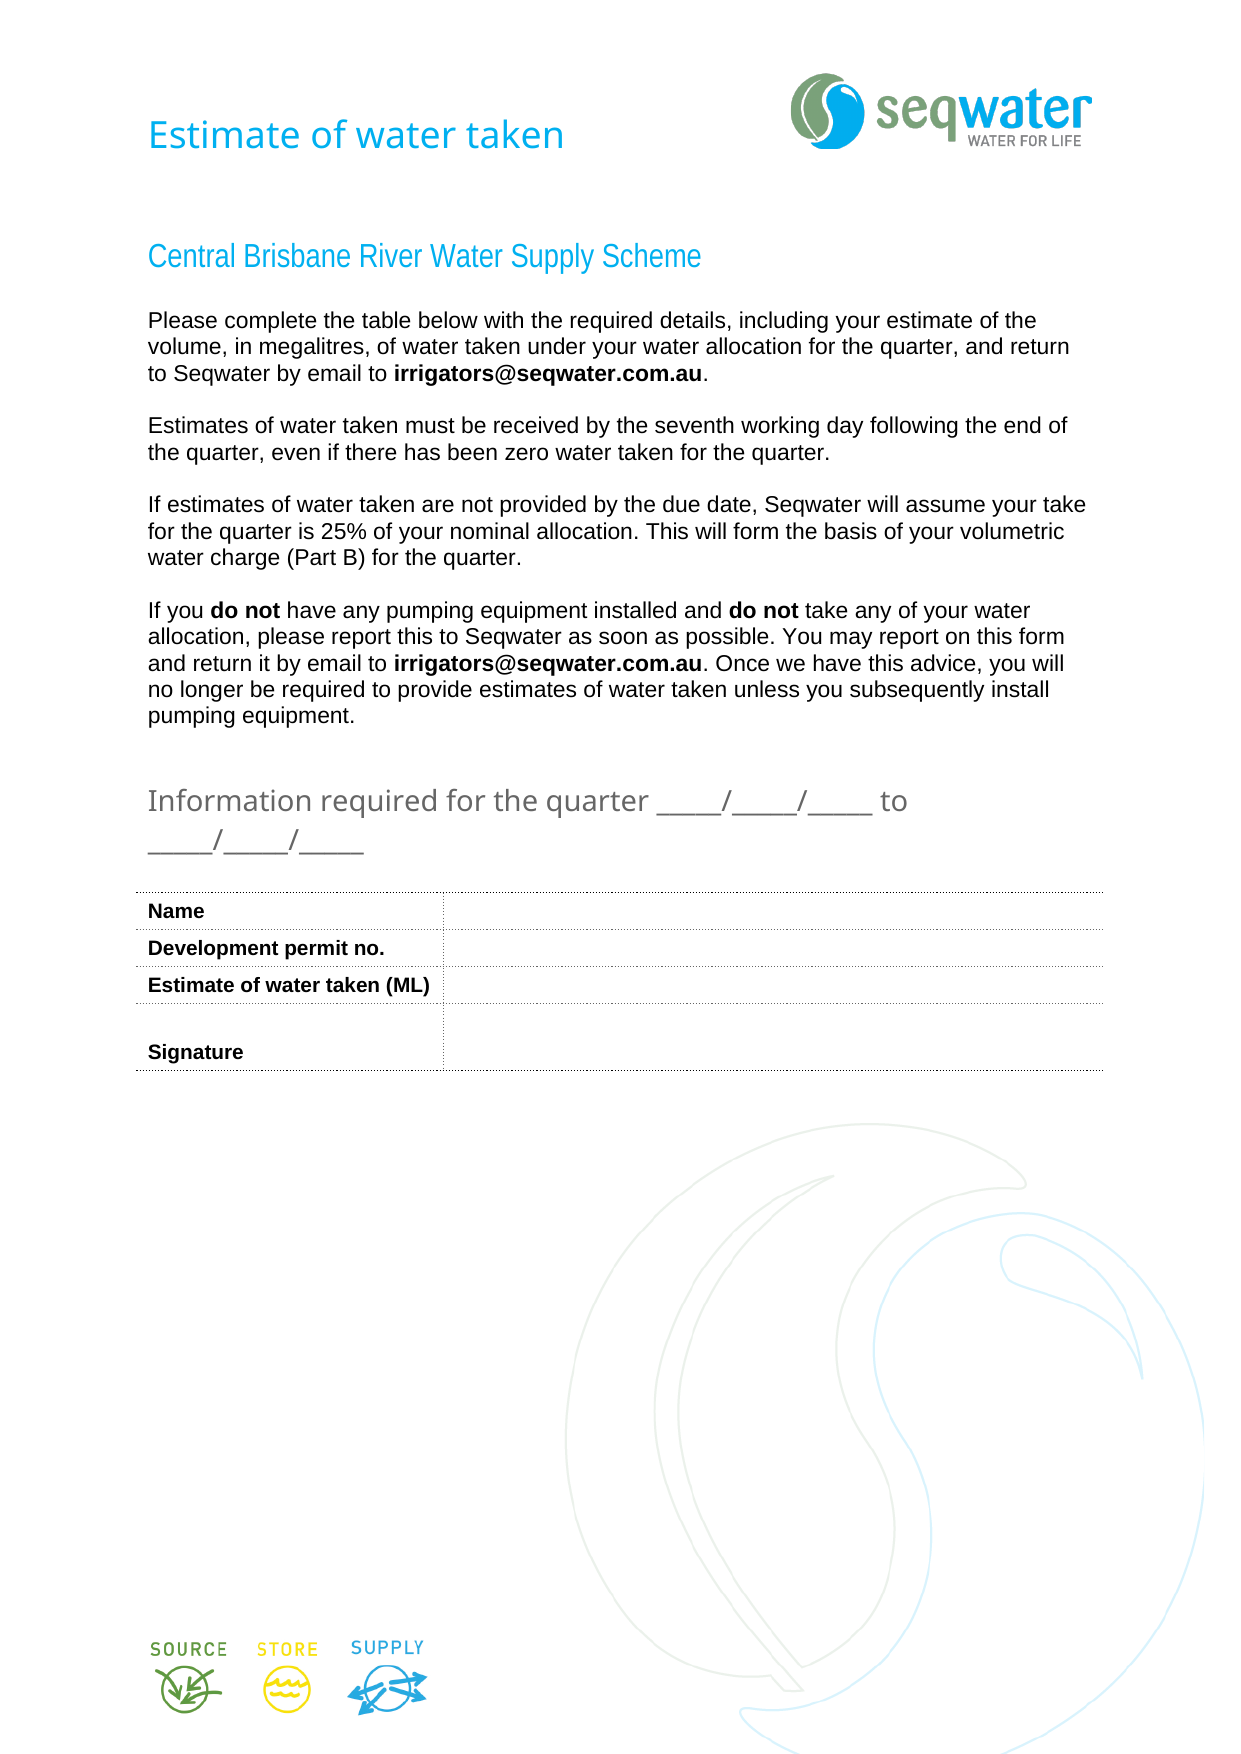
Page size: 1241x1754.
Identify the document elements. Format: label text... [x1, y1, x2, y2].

text If estimates of water taken are not provided by the due date, Seqwater will assume your take for the quarter is 25% of your nominal allocation. This will form the basis of your volumetric water charge (Part B) for the quarter. [148, 491, 1092, 571]
table_cell Estimate of water taken (ML) [136, 966, 443, 1003]
table_cell Signature [136, 1003, 443, 1070]
table_cell Development permit no. [136, 929, 443, 966]
subtitle Central Brisbane River Water Supply Scheme [148, 236, 1092, 274]
table_header Name [136, 892, 443, 929]
table_cell [443, 966, 1103, 1003]
table_header [443, 892, 1103, 929]
table_cell [443, 929, 1103, 966]
table_cell [443, 1003, 1103, 1070]
text Estimates of water taken must be received by the seventh working day following the end of the quarter, even if there has been zero water taken for the quarter. [148, 412, 1092, 465]
subtitle Information required for the quarter _____/_____/_____ to _____/_____/_____ [148, 780, 1092, 859]
text Please complete the table below with the required details, including your estimate of the volume, in megalitres, of water taken under your water allocation for the quarter, and return to Seqwater by email to irrigators@seqwater.com.au. [148, 307, 1092, 386]
text If you do not have any pumping equipment installed and do not take any of your water allocation, please report this to Seqwater as soon as possible. You may report on this form and return it by email to irrigators@seqwater.com.au. Once we have this advice, you will no longer be required to provide estimates of water taken unless you subsequently install pumping equipment. [148, 597, 1092, 729]
picture [141, 1123, 1205, 1754]
